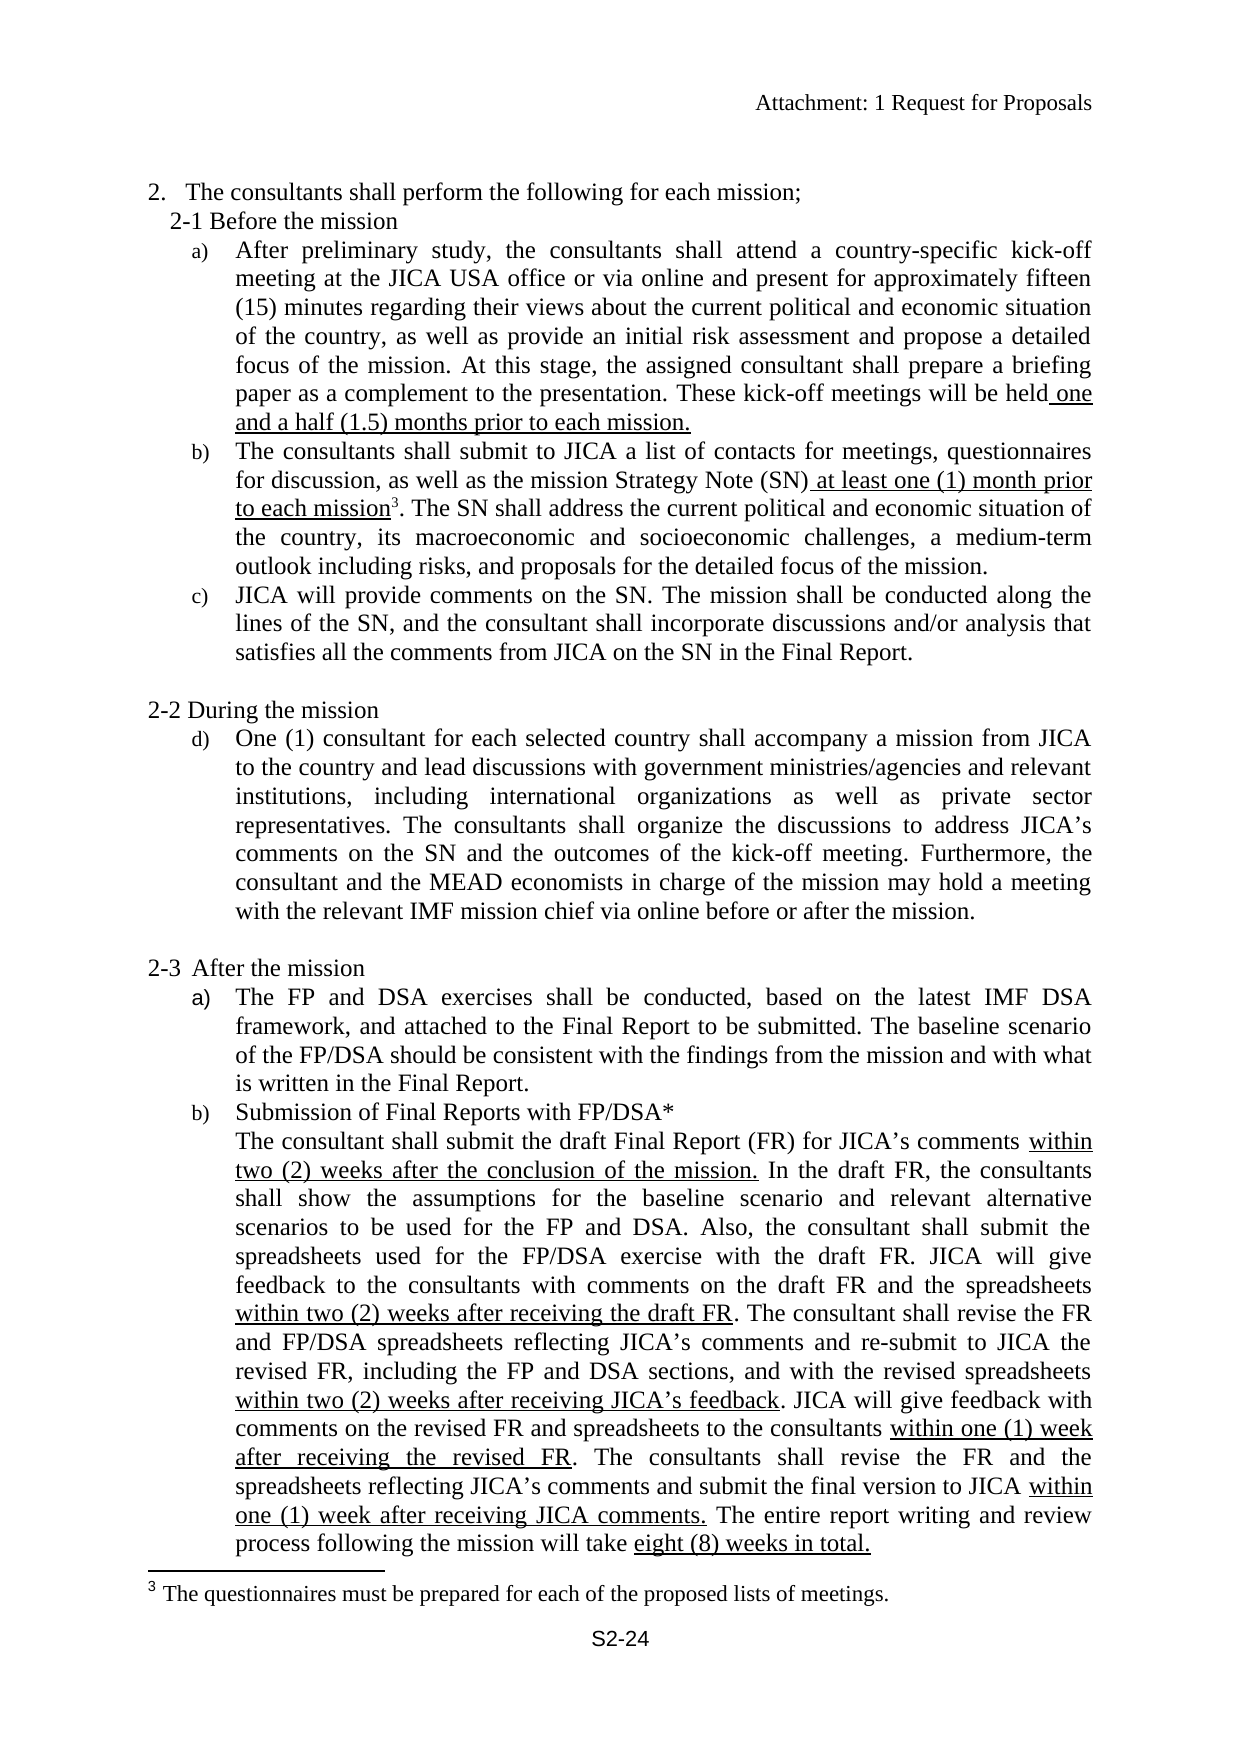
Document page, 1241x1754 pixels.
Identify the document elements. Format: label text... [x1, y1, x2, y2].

list JICA will provide comments on the SN. The mission shall be conducted along the lines of the SN, and the consultant shall incorporate discussions and/or analysis that satisfies all the comments from JICA on the SN in the Final Report. [191, 580, 1092, 666]
list One (1) consultant for each selected country shall accompany a mission from JICA to the country and lead discussions with government ministries/agencies and relevant institutions, including international organizations as well as private sector representatives. The consultants shall organize the discussions to address JICA’s comments on the SN and the outcomes of the kick-off meeting. Furthermore, the consultant and the MEAD economists in charge of the mission may hold a meeting with the relevant IMF mission chief via online before or after the mission. [191, 723, 1092, 925]
list The consultant shall submit the draft Final Report (FR) for JICA’s comments within two (2) weeks after the conclusion of the mission. In the draft FR, the consultants shall show the assumptions for the baseline scenario and relevant alternative scenarios to be used for the FP and DSA. Also, the consultant shall submit the spreadsheets used for the FP/DSA exercise with the draft FR. JICA will give feedback to the consultants with comments on the draft FR and the spreadsheets within two (2) weeks after receiving the draft FR. The consultant shall revise the FR and FP/DSA spreadsheets reflecting JICA’s comments and re-submit to JICA the revised FR, including the FP and DSA sections, and with the revised spreadsheets within two (2) weeks after receiving JICA’s feedback. JICA will give feedback with comments on the revised FR and spreadsheets to the consultants within one (1) week after receiving the revised FR. The consultants shall revise the FR and the spreadsheets reflecting JICA’s comments and submit the final version to JICA within one (1) week after receiving JICA comments. The entire report writing and review process following the mission will take eight (8) weeks in total. [235, 1126, 1092, 1557]
list After the mission [148, 953, 1092, 982]
text 2-2 During the mission [148, 695, 1092, 723]
list After preliminary study, the consultants shall attend a country-specific kick-off meeting at the JICA USA office or via online and present for approximately fifteen (15) minutes regarding their views about the current political and economic situation of the country, as well as provide an initial risk assessment and propose a detailed focus of the mission. At this stage, the assigned consultant shall prepare a briefing paper as a complement to the presentation. These kick-off meetings will be held one and a half (1.5) months prior to each mission. [191, 235, 1092, 436]
list The consultants shall perform the following for each mission; [148, 177, 1092, 206]
list The FP and DSA exercises shall be conducted, based on the latest IMF DSA framework, and attached to the Final Report to be submitted. The baseline scenario of the FP/DSA should be consistent with the findings from the mission and with what is written in the Final Report. [191, 982, 1092, 1097]
list Submission of Final Reports with FP/DSA* [191, 1097, 1092, 1126]
list The consultants shall submit to JICA a list of contacts for meetings, questionnaires for discussion, as well as the mission Strategy Note (SN) at least one (1) month prior to each mission. The SN shall address the current political and economic situation of the country, its macroeconomic and socioeconomic challenges, a medium-term outlook including risks, and proposals for the detailed focus of the mission. [191, 436, 1092, 580]
text 2-1 Before the mission [169, 206, 1092, 235]
